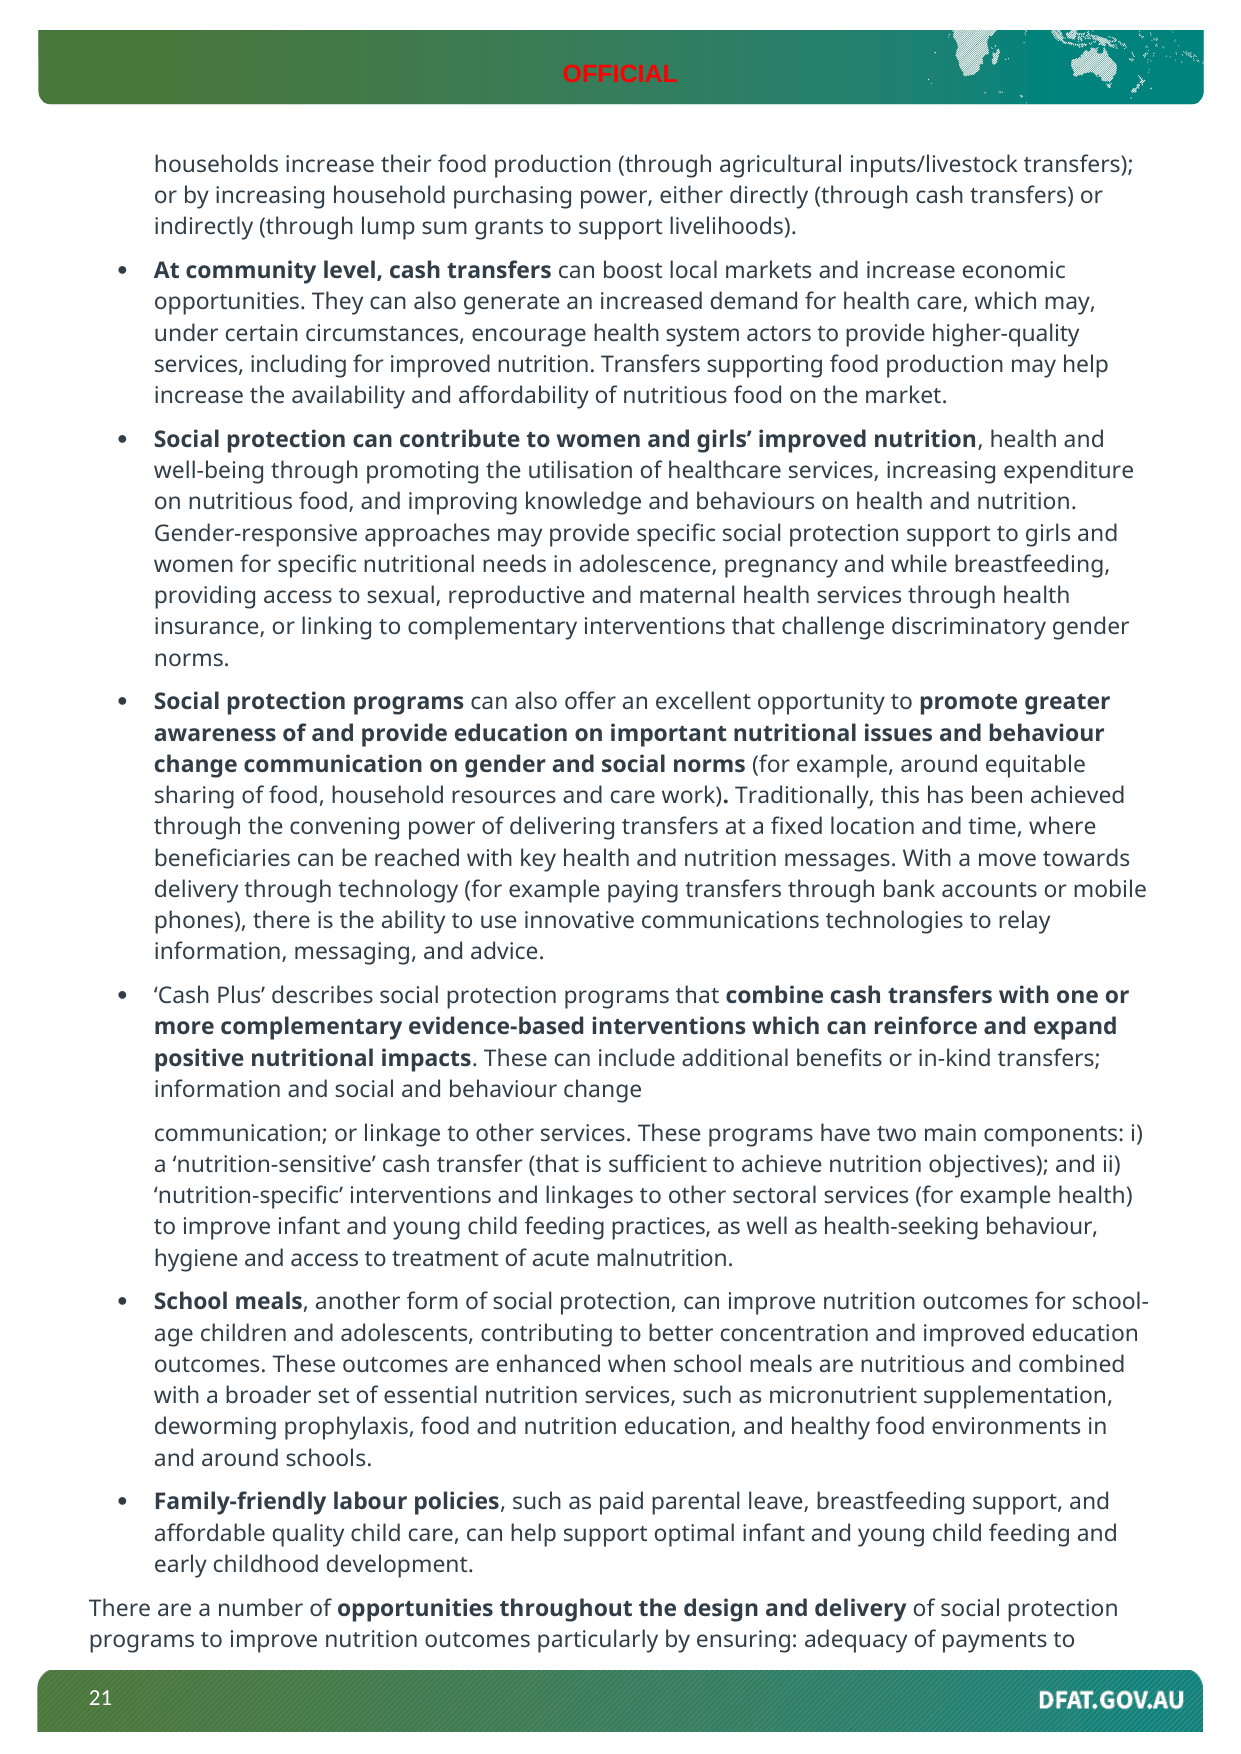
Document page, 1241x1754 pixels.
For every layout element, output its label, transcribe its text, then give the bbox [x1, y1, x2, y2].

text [89, 1591, 1152, 1654]
text School meals, another form of social protection, can improve nutrition outcomes for school-age children and adolescents, contributing to better concentration and improved education outcomes. These outcomes are enhanced when school meals are nutritious and combined with a broader set of essential nutrition services, such as micronutrient supplementation, deworming prophylaxis, food and nutrition education, and healthy food environments in and around schools. [118, 1285, 1152, 1473]
picture [0, 0, 1241, 135]
text Social protection programs can also offer an excellent opportunity to promote greater awareness of and provide education on important nutritional issues and behaviour change communication on gender and social norms (for example, around equitable sharing of food, household resources and care work). Traditionally, this has been achieved through the convening power of delivering transfers at a fixed location and time, where beneficiaries can be reached with key health and nutrition messages. With a move towards delivery through technology (for example paying transfers through bank accounts or mobile phones), there is the ability to use innovative communications technologies to relay information, messaging, and advice. [118, 685, 1152, 966]
text Social protection can contribute to women and girls’ improved nutrition, health and well-being through promoting the utilisation of healthcare services, increasing expenditure on nutritious food, and improving knowledge and behaviours on health and nutrition. Gender-responsive approaches may provide specific social protection support to girls and women for specific nutritional needs in adolescence, pregnancy and while breastfeeding, providing access to sexual, reproductive and maternal health services through health insurance, or linking to complementary interventions that challenge discriminatory gender norms. [118, 423, 1152, 673]
list communication; or linkage to other services. These programs have two main components: i) a ‘nutrition-sensitive’ cash transfer (that is sufficient to achieve nutrition objectives); and ii) ‘nutrition-specific’ interventions and linkages to other sectoral services (for example health) to improve infant and young child feeding practices, as well as health-seeking behaviour, hygiene and access to treatment of acute malnutrition. [154, 1116, 1152, 1273]
text Family-friendly labour policies, such as paid parental leave, breastfeeding support, and affordable quality child care, can help support optimal infant and young child feeding and early childhood development. [118, 1485, 1152, 1579]
picture [37, 1670, 1203, 1732]
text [118, 148, 1152, 241]
text ‘Cash Plus’ describes social protection programs that combine cash transfers with one or more complementary evidence-based interventions which can reinforce and expand positive nutritional impacts. These can include additional benefits or in-kind transfers; information and social and behaviour change [118, 979, 1152, 1104]
text At community level, cash transfers can boost local markets and increase economic opportunities. They can also generate an increased demand for health care, which may, under certain circumstances, encourage health system actors to provide higher-quality services, including for improved nutrition. Transfers supporting food production may help increase the availability and affordability of nutritious food on the market. [118, 254, 1152, 410]
